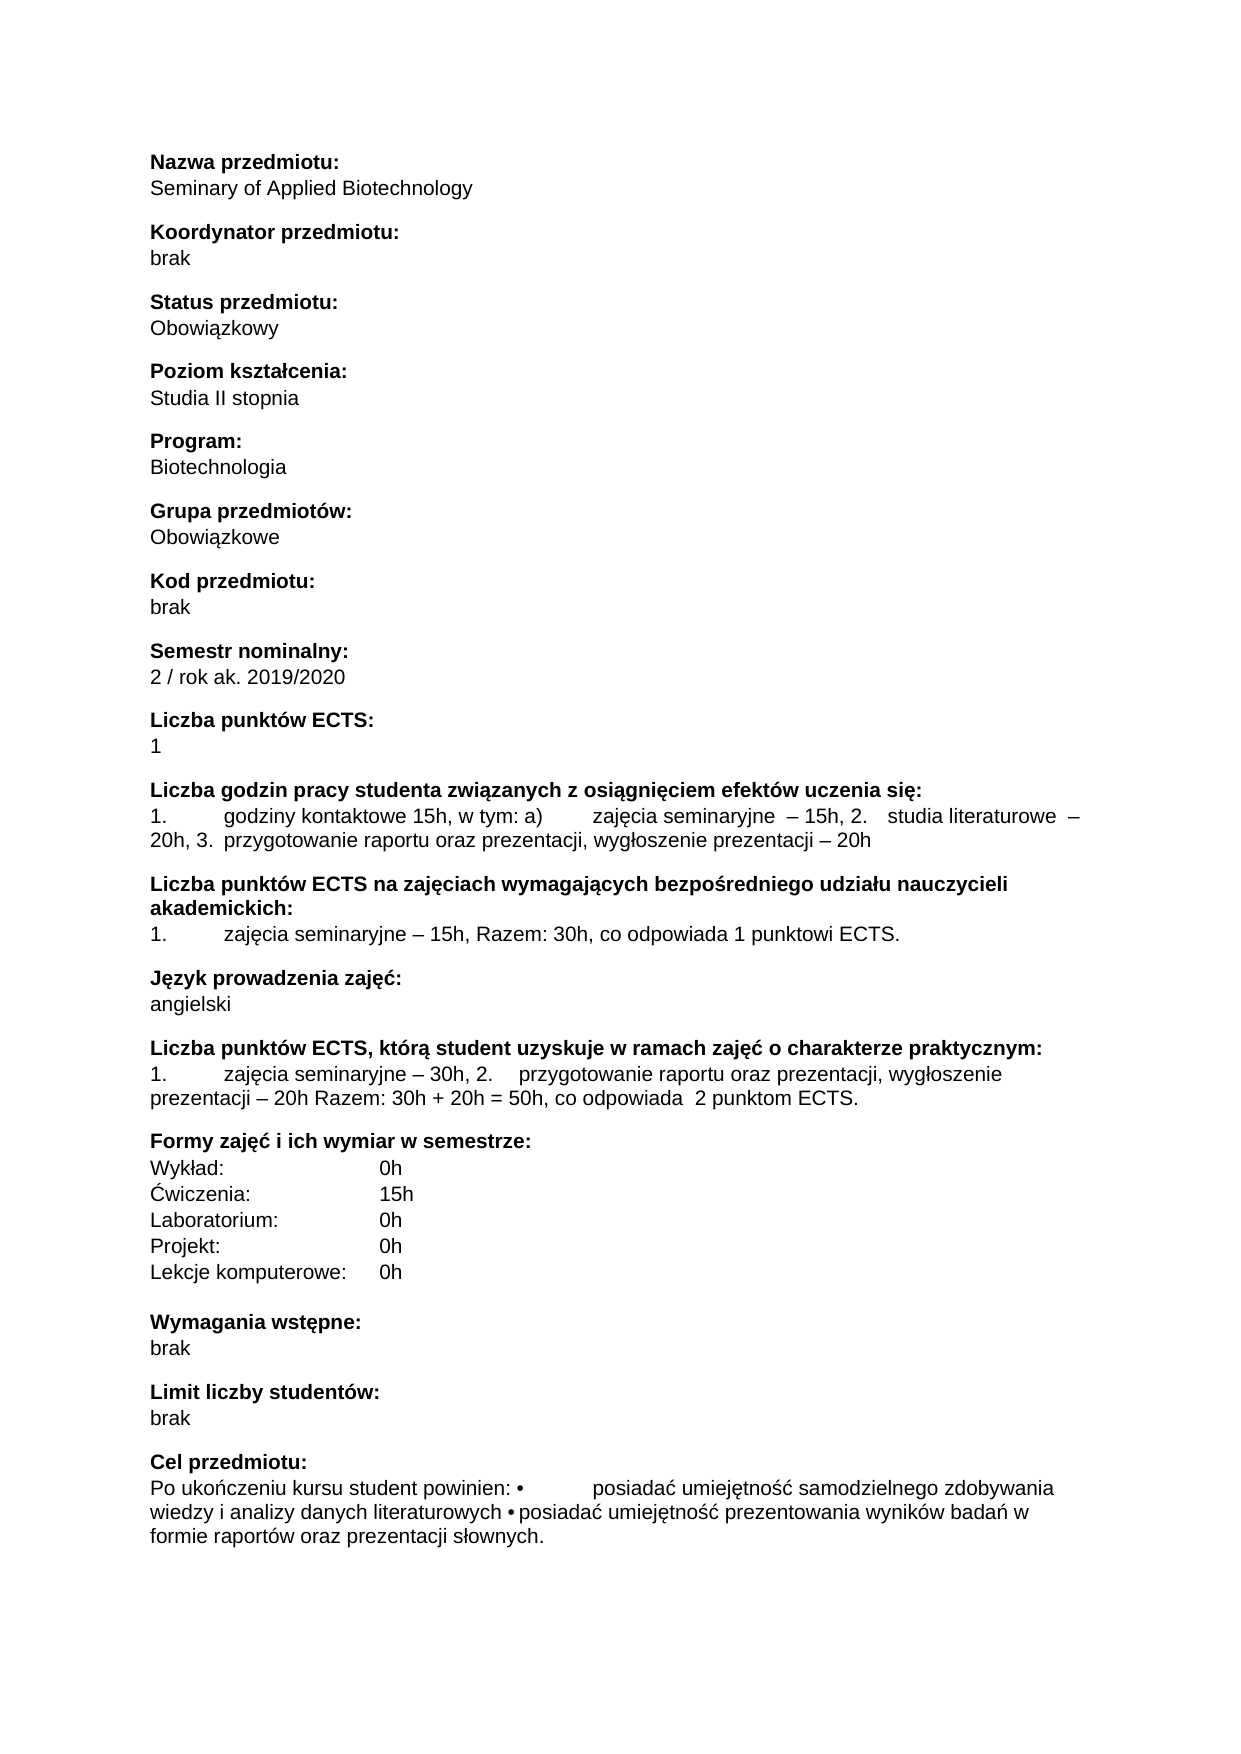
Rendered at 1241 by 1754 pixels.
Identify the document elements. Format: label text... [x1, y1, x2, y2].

text 1. godziny kontaktowe 15h, w tym: a) zajęcia seminaryjne – 15h, 2. studia literaturowe – 20h, 3. przygotowanie raportu oraz prezentacji, wygłoszenie prezentacji – 20h [150, 804, 1090, 852]
text Nazwa przedmiotu: [150, 150, 1090, 174]
text Obowiązkowy [150, 316, 1090, 339]
text angielski [150, 992, 1090, 1016]
text brak [150, 246, 1090, 270]
text Obowiązkowe [150, 525, 1090, 549]
table_cell Projekt: [140, 1234, 367, 1258]
text Liczba punktów ECTS na zajęciach wymagających bezpośredniego udziału nauczycieli akademickich: [150, 872, 1090, 920]
text Semestr nominalny: [150, 638, 1090, 662]
text Cel przedmiotu: [150, 1449, 1090, 1473]
text brak [150, 595, 1090, 619]
text Liczba godzin pracy studenta związanych z osiągnięciem efektów uczenia się: [150, 778, 1090, 802]
table_cell 0h [369, 1206, 597, 1232]
text Grupa przedmiotów: [150, 499, 1090, 523]
table_cell 0h [369, 1232, 597, 1258]
text Limit liczby studentów: [150, 1380, 1090, 1404]
text Kod przedmiotu: [150, 569, 1090, 593]
table_cell 0h [369, 1258, 597, 1284]
table_cell Lekcje komputerowe: [140, 1260, 367, 1284]
text Program: [150, 429, 1090, 453]
text Formy zajęć i ich wymiar w semestrze: [150, 1129, 1090, 1153]
text 1. zajęcia seminaryjne – 30h, 2. przygotowanie raportu oraz prezentacji, wygłoszenie prezentacji – 20h Razem: 30h + 20h = 50h, co odpowiada 2 punktom ECTS. [150, 1061, 1090, 1109]
text Po ukończeniu kursu student powinien: • posiadać umiejętność samodzielnego zdobywania wiedzy i analizy danych literaturowych • posiadać umiejętność prezentowania wyników badań w formie raportów oraz prezentacji słownych. [150, 1476, 1090, 1547]
text Studia II stopnia [150, 385, 1090, 409]
table_header Wykład: [140, 1156, 367, 1180]
text brak [150, 1406, 1090, 1430]
text Liczba punktów ECTS, którą student uzyskuje w ramach zajęć o charakterze praktycznym: [150, 1035, 1090, 1059]
text Język prowadzenia zajęć: [150, 966, 1090, 989]
text Poziom kształcenia: [150, 359, 1090, 383]
text Wymagania wstępne: [150, 1310, 1090, 1334]
table_header 0h [369, 1156, 597, 1180]
table_cell Ćwiczenia: [140, 1182, 367, 1206]
text Seminary of Applied Biotechnology [150, 176, 1090, 200]
text 2 / rok ak. 2019/2020 [150, 664, 1090, 688]
table_cell Laboratorium: [140, 1208, 367, 1232]
text Liczba punktów ECTS: [150, 708, 1090, 732]
text Status przedmiotu: [150, 289, 1090, 313]
text 1 [150, 734, 1090, 758]
text Koordynator przedmiotu: [150, 220, 1090, 244]
text brak [150, 1336, 1090, 1360]
text 1. zajęcia seminaryjne – 15h, Razem: 30h, co odpowiada 1 punktowi ECTS. [150, 922, 1090, 946]
text Biotechnologia [150, 455, 1090, 479]
table_cell 15h [369, 1180, 597, 1206]
